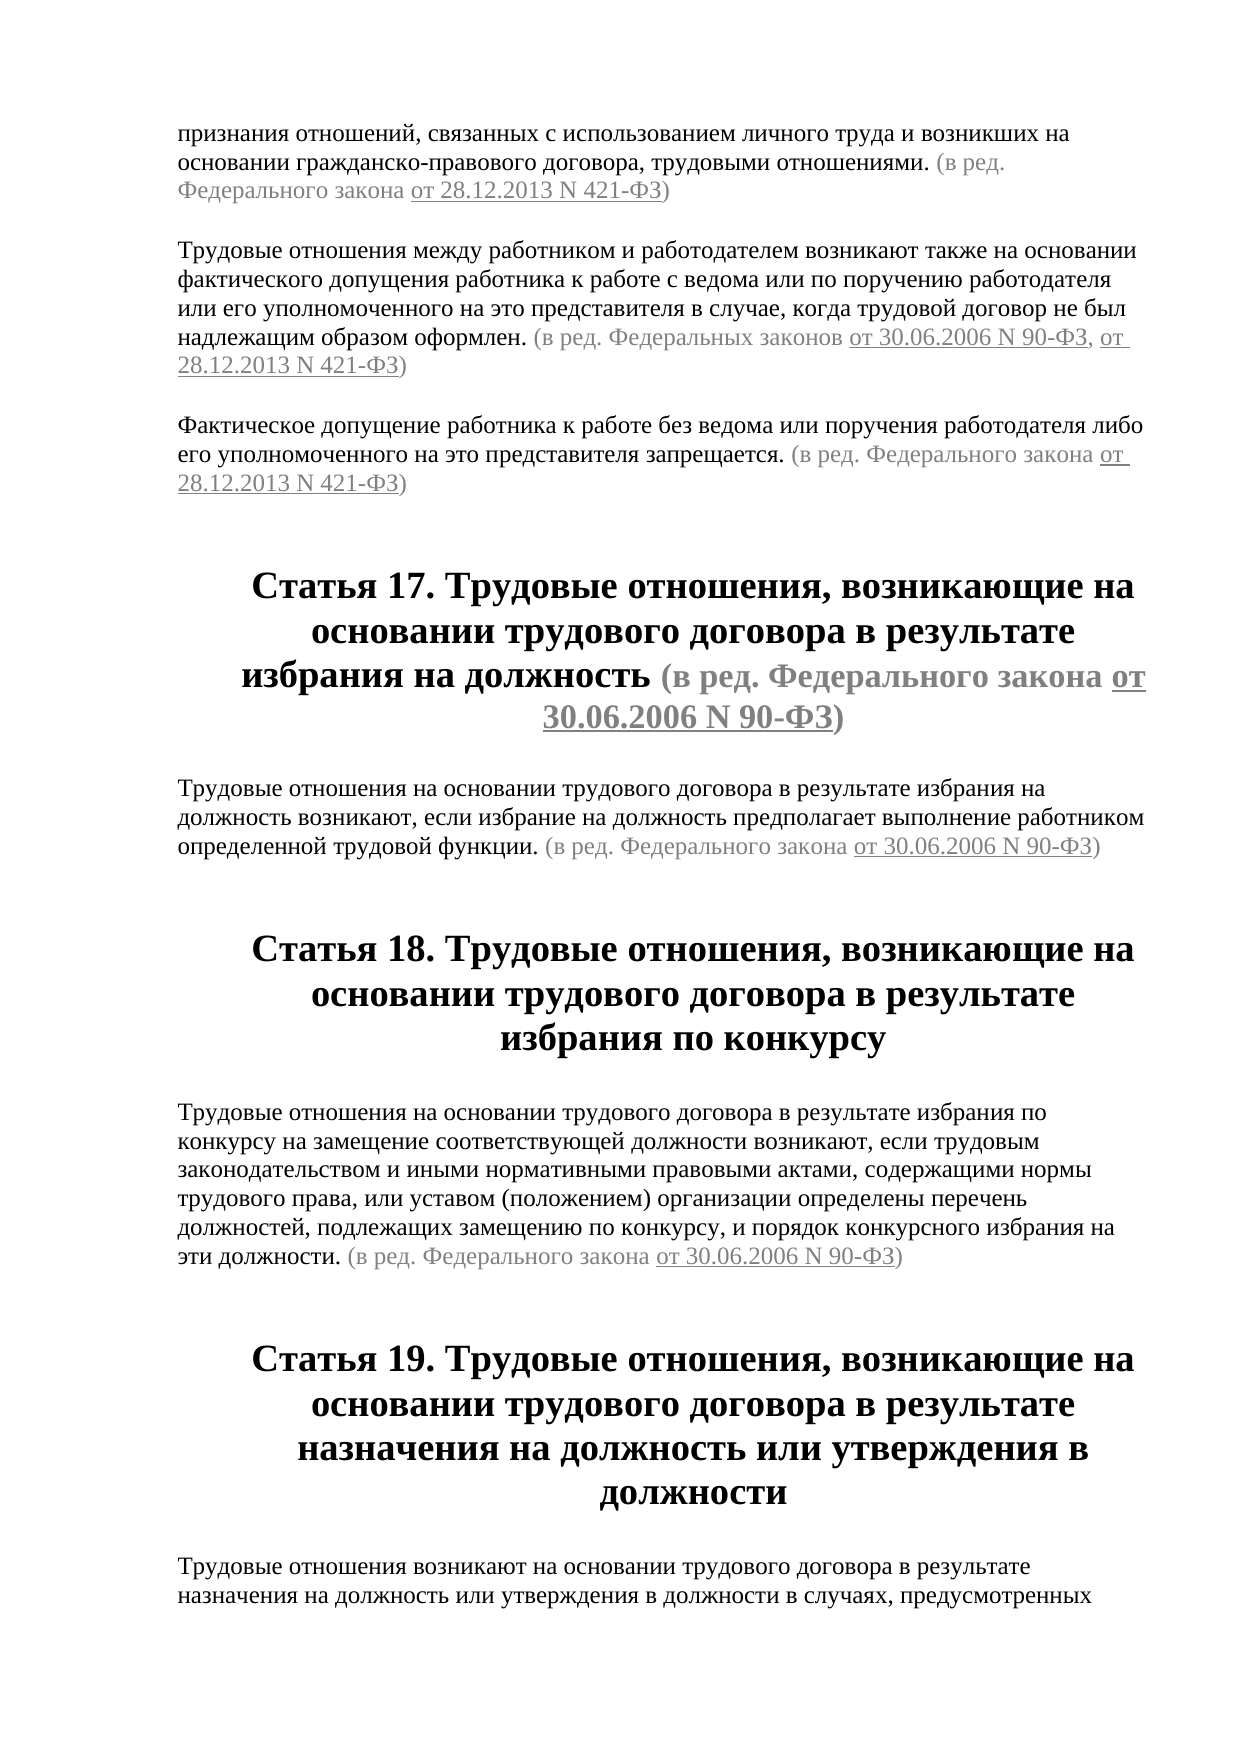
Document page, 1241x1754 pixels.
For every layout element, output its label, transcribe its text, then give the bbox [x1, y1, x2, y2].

text признания отношений, связанных с использованием личного труда и возникших на основании гражданско-правового договора, трудовыми отношениями. (в ред. Федерального закона от 28.12.2013 N 421-ФЗ) [177, 118, 1152, 204]
subtitle Статья 18. Трудовые отношения, возникающие на основании трудового договора в результате избрания по конкурсу [235, 926, 1152, 1059]
text Трудовые отношения на основании трудового договора в результате избрания по конкурсу на замещение соответствующей должности возникают, если трудовым законодательством и иными нормативными правовыми актами, содержащими нормы трудового права, или уставом (положением) организации определены перечень должностей, подлежащих замещению по конкурсу, и порядок конкурсного избрания на эти должности. (в ред. Федерального закона от 30.06.2006 N 90-ФЗ) [177, 1097, 1152, 1269]
text Трудовые отношения между работником и работодателем возникают также на основании фактического допущения работника к работе с ведома или по поручению работодателя или его уполномоченного на это представителя в случае, когда трудовой договор не был надлежащим образом оформлен. (в ред. Федеральных законов от 30.06.2006 N 90-ФЗ, от 28.12.2013 N 421-ФЗ) [177, 236, 1152, 379]
subtitle Статья 19. Трудовые отношения, возникающие на основании трудового договора в результате назначения на должность или утверждения в должности [235, 1336, 1152, 1513]
text Фактическое допущение работника к работе без ведома или поручения работодателя либо его уполномоченного на это представителя запрещается. (в ред. Федерального закона от 28.12.2013 N 421-ФЗ) [177, 411, 1152, 497]
subtitle Статья 17. Трудовые отношения, возникающие на основании трудового договора в результате избрания на должность (в ред. Федерального закона от 30.06.2006 N 90-ФЗ) [235, 563, 1152, 736]
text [177, 1551, 1152, 1608]
text Трудовые отношения на основании трудового договора в результате избрания на должность возникают, если избрание на должность предполагает выполнение работником определенной трудовой функции. (в ред. Федерального закона от 30.06.2006 N 90-ФЗ) [177, 773, 1152, 860]
